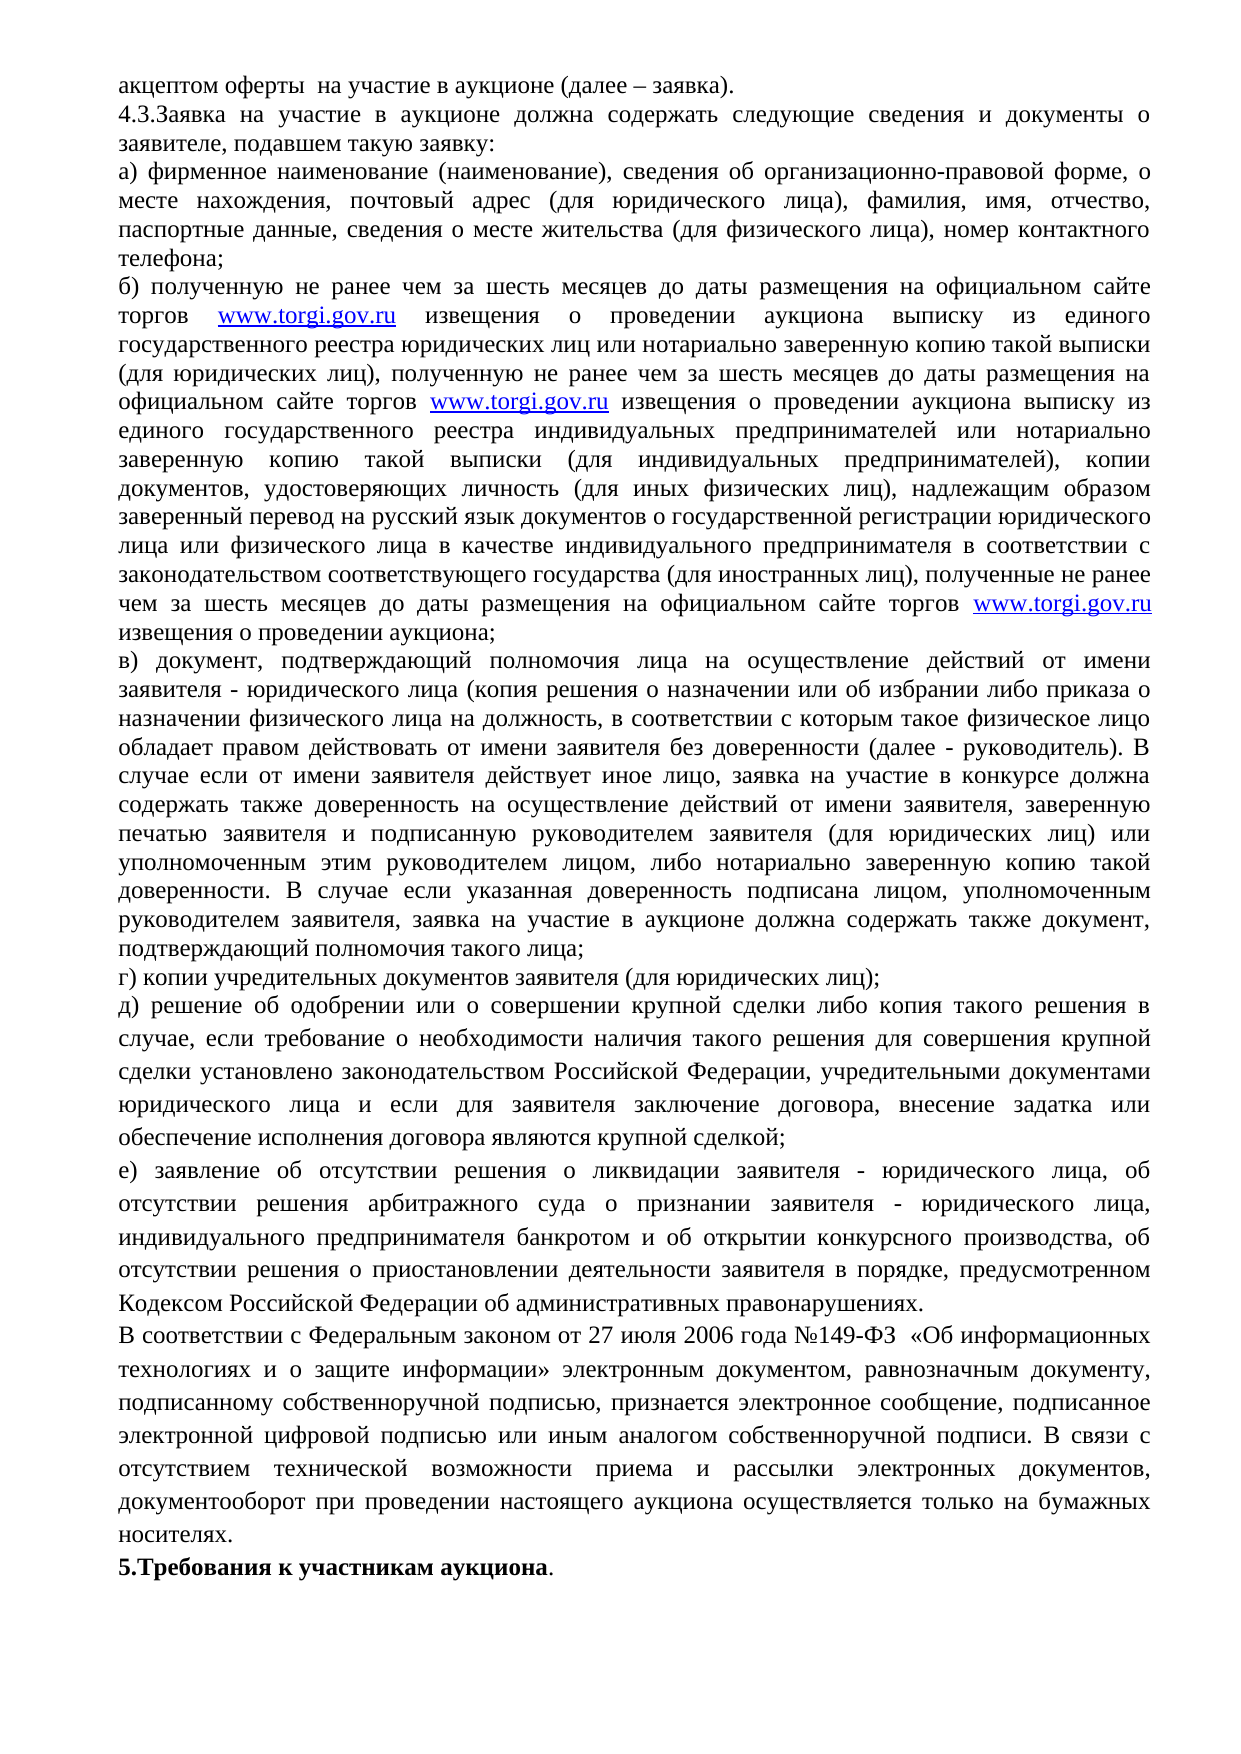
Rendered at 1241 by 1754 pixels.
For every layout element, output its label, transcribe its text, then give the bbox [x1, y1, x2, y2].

text 4.3.Заявка на участие в аукционе должна содержать следующие сведения и документы о заявителе, подавшем такую заявку: [118, 99, 1152, 156]
list е) заявление об отсутствии решения о ликвидации заявителя - юридического лица, об отсутствии решения арбитражного суда о признании заявителя - юридического лица, индивидуального предпринимателя банкротом и об открытии конкурсного производства, об отсутствии решения о приостановлении деятельности заявителя в порядке, предусмотренном Кодексом Российской Федерации об административных правонарушениях. [118, 1156, 1152, 1316]
text б) полученную не ранее чем за шесть месяцев до даты размещения на официальном сайте торгов www.torgi.gov.ru извещения о проведении аукциона выписку из единого государственного реестра юридических лиц или нотариально заверенную копию такой выписки (для юридических лиц), полученную не ранее чем за шесть месяцев до даты размещения на официальном сайте торгов www.torgi.gov.ru извещения о проведении аукциона выписку из единого государственного реестра индивидуальных предпринимателей или нотариально заверенную копию такой выписки (для индивидуальных предпринимателей), копии документов, удостоверяющих личность (для иных физических лиц), надлежащим образом заверенный перевод на русский язык документов о государственной регистрации юридического лица или физического лица в качестве индивидуального предпринимателя в соответствии с законодательством соответствующего государства (для иностранных лиц), полученные не ранее чем за шесть месяцев до даты размещения на официальном сайте торгов www.torgi.gov.ru извещения о проведении аукциона; [118, 271, 1152, 645]
text акцептом оферты на участие в аукционе (далее – заявка). [118, 70, 1152, 99]
list д) решение об одобрении или о совершении крупной сделки либо копия такого решения в случае, если требование о необходимости наличия такого решения для совершения крупной сделки установлено законодательством Российской Федерации, учредительными документами юридического лица и если для заявителя заключение договора, внесение задатка или обеспечение исполнения договора являются крупной сделкой; [118, 990, 1152, 1151]
text а) фирменное наименование (наименование), сведения об организационно-правовой форме, о месте нахождения, почтовый адрес (для юридического лица), фамилия, имя, отчество, паспортные данные, сведения о месте жительства (для физического лица), номер контактного телефона; [118, 156, 1152, 271]
text в) документ, подтверждающий полномочия лица на осуществление действий от имени заявителя - юридического лица (копия решения о назначении или об избрании либо приказа о назначении физического лица на должность, в соответствии с которым такое физическое лицо обладает правом действовать от имени заявителя без доверенности (далее - руководитель). В случае если от имени заявителя действует иное лицо, заявка на участие в конкурсе должна содержать также доверенность на осуществление действий от имени заявителя, заверенную печатью заявителя и подписанную руководителем заявителя (для юридических лиц) или уполномоченным этим руководителем лицом, либо нотариально заверенную копию такой доверенности. В случае если указанная доверенность подписана лицом, уполномоченным руководителем заявителя, заявка на участие в аукционе должна содержать также документ, подтверждающий полномочия такого лица; [118, 645, 1152, 962]
list В соответствии с Федеральным законом от 27 июля 2006 года №149-ФЗ «Об информационных технологиях и о защите информации» электронным документом, равнозначным документу, подписанному собственноручной подписью, признается электронное сообщение, подписанное электронной цифровой подписью или иным аналогом собственноручной подписи. В связи с отсутствием технической возможности приема и рассылки электронных документов, документооборот при проведении настоящего аукциона осуществляется только на бумажных носителях. [118, 1321, 1152, 1547]
text 5.Требования к участникам аукциона. [118, 1552, 1152, 1581]
list г) копии учредительных документов заявителя (для юридических лиц); [118, 962, 1152, 990]
